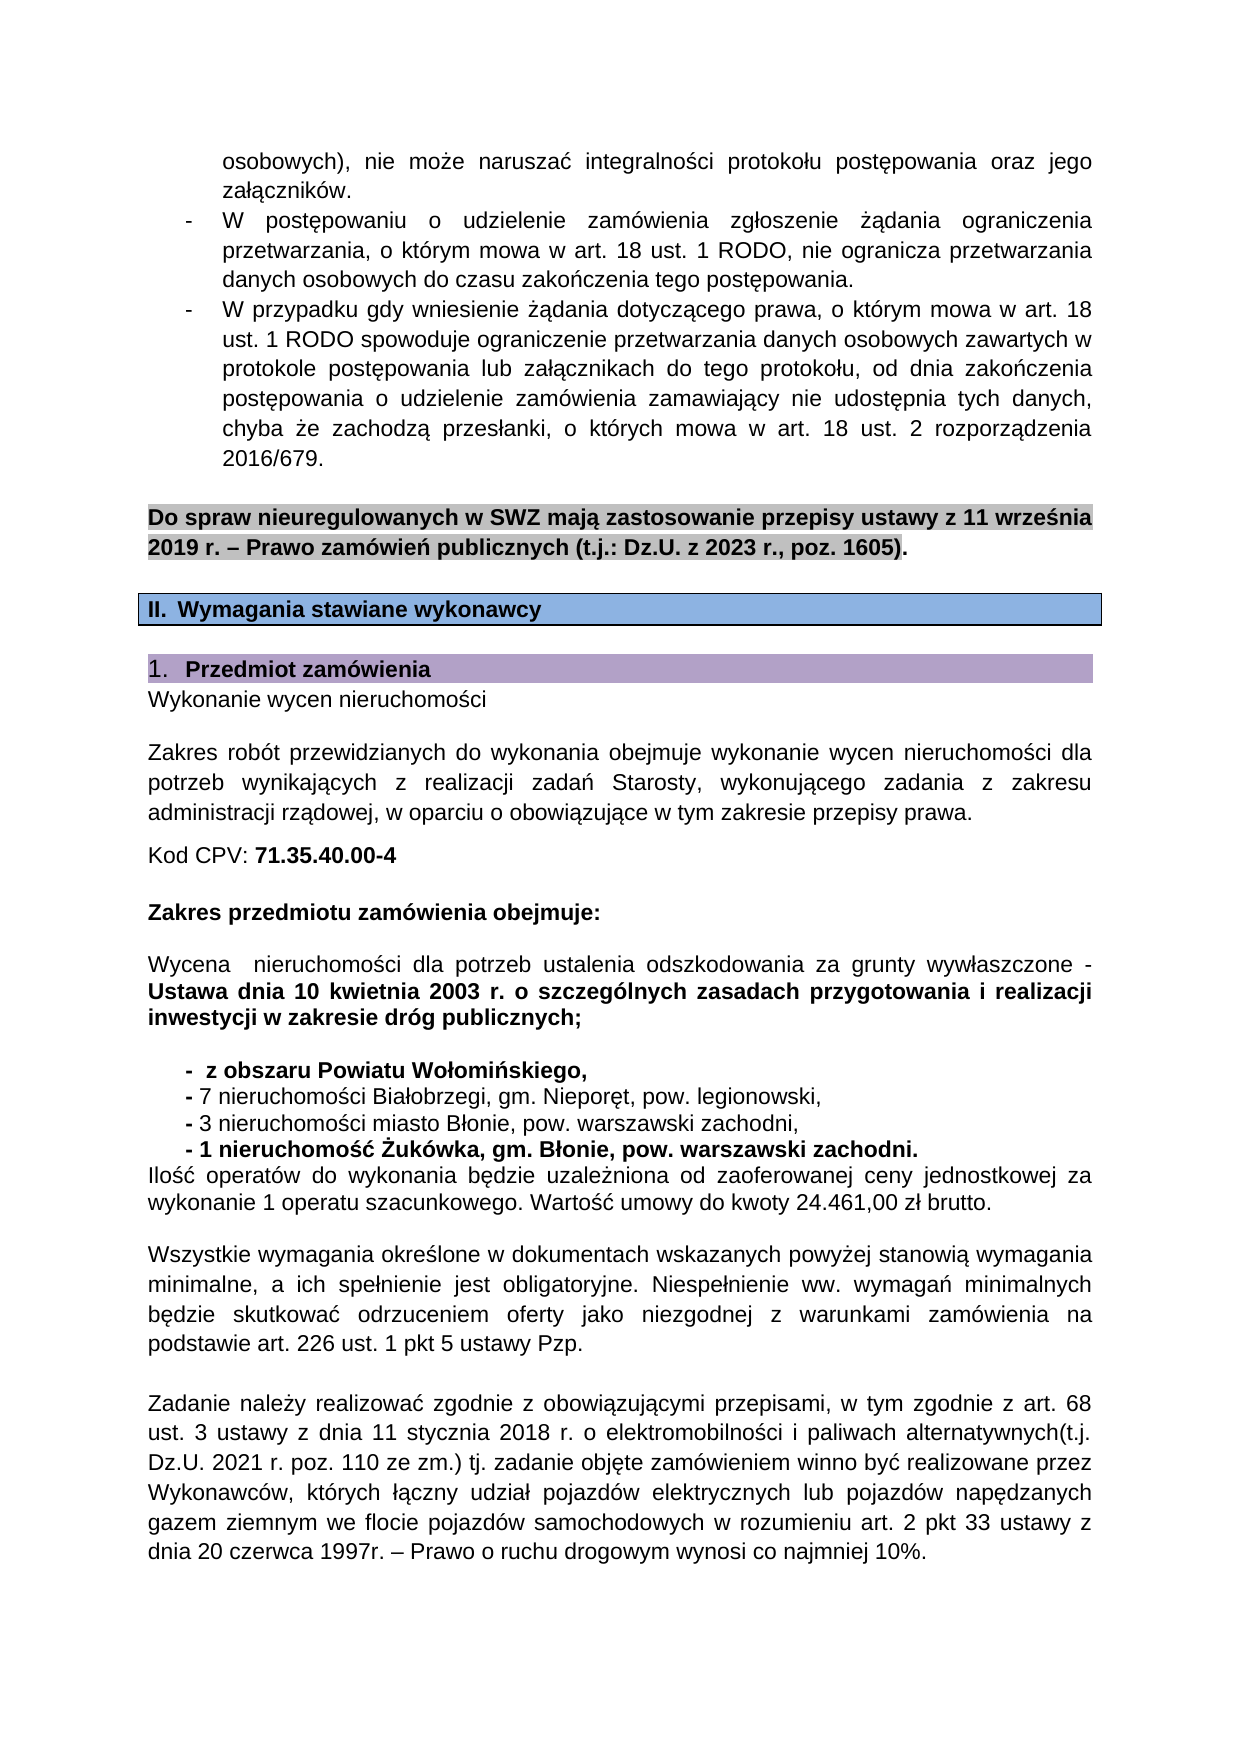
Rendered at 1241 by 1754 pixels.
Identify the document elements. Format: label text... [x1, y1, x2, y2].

list W postępowaniu o udzielenie zamówienia zgłoszenie żądania ograniczenia przetwarzania, o którym mowa w art. 18 ust. 1 RODO, nie ogranicza przetwarzania danych osobowych do czasu zakończenia tego postępowania. [185, 207, 1093, 293]
text - 7 nieruchomości Białobrzegi, gm. Nieporęt, pow. legionowski, [185, 1083, 1093, 1109]
list W przypadku gdy wniesienie żądania dotyczącego prawa, o którym mowa w art. 18 ust. 1 RODO spowoduje ograniczenie przetwarzania danych osobowych zawartych w protokole postępowania lub załącznikach do tego protokołu, od dnia zakończenia postępowania o udzielenie zamówienia zamawiający nie udostępnia tych danych, chyba że zachodzą przesłanki, o których mowa w art. 18 ust. 2 rozporządzenia 2016/679. [185, 296, 1093, 471]
list Przedmiot zamówienia [148, 654, 1093, 683]
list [185, 148, 1093, 204]
text Wszystkie wymagania określone w dokumentach wskazanych powyżej stanowią wymagania minimalne, a ich spełnienie jest obligatoryjne. Niespełnienie ww. wymagań minimalnych będzie skutkować odrzuceniem oferty jako niezgodnej z warunkami zamówienia na podstawie art. 226 ust. 1 pkt 5 ustawy Pzp. [148, 1241, 1093, 1357]
text Zadanie należy realizować zgodnie z obowiązującymi przepisami, w tym zgodnie z art. 68 ust. 3 ustawy z dnia 11 stycznia 2018 r. o elektromobilności i paliwach alternatywnych(t.j. Dz.U. 2021 r. poz. 110 ze zm.) tj. zadanie objęte zamówieniem winno być realizowane przez Wykonawców, których łączny udział pojazdów elektrycznych lub pojazdów napędzanych gazem ziemnym we flocie pojazdów samochodowych w rozumieniu art. 2 pkt 33 ustawy z dnia 20 czerwca 1997r. – Prawo o ruchu drogowym wynosi co najmniej 10%. [148, 1390, 1093, 1564]
text - 1 nieruchomość Żukówka, gm. Błonie, pow. warszawski zachodni. [185, 1136, 1093, 1162]
text Zakres robót przewidzianych do wykonania obejmuje wykonanie wycen nieruchomości dla potrzeb wynikających z realizacji zadań Starosty, wykonującego zadania z zakresu administracji rządowej, w oparciu o obowiązujące w tym zakresie przepisy prawa. [148, 739, 1093, 826]
list Wymagania stawiane wykonawcy [139, 594, 1101, 624]
text Zakres przedmiotu zamówienia obejmuje: [148, 899, 1093, 925]
text Wycena nieruchomości dla potrzeb ustalenia odszkodowania za grunty wywłaszczone - Ustawa dnia 10 kwietnia 2003 r. o szczególnych zasadach przygotowania i realizacji inwestycji w zakresie dróg publicznych; [148, 951, 1093, 1030]
text - 3 nieruchomości miasto Błonie, pow. warszawski zachodni, [185, 1109, 1093, 1136]
text Do spraw nieuregulowanych w SWZ mają zastosowanie przepisy ustawy z 11 września 2019 r. – Prawo zamówień publicznych (t.j.: Dz.U. z 2023 r., poz. 1605). [148, 530, 1093, 560]
text Wykonanie wycen nieruchomości [148, 686, 1093, 713]
text Kod CPV: 71.35.40.00-4 [148, 842, 1093, 868]
text - z obszaru Powiatu Wołomińskiego, [185, 1057, 1093, 1083]
text Ilość operatów do wykonania będzie uzależniona od zaoferowanej ceny jednostkowej za wykonanie 1 operatu szacunkowego. Wartość umowy do kwoty 24.461,00 zł brutto. [148, 1162, 1093, 1215]
